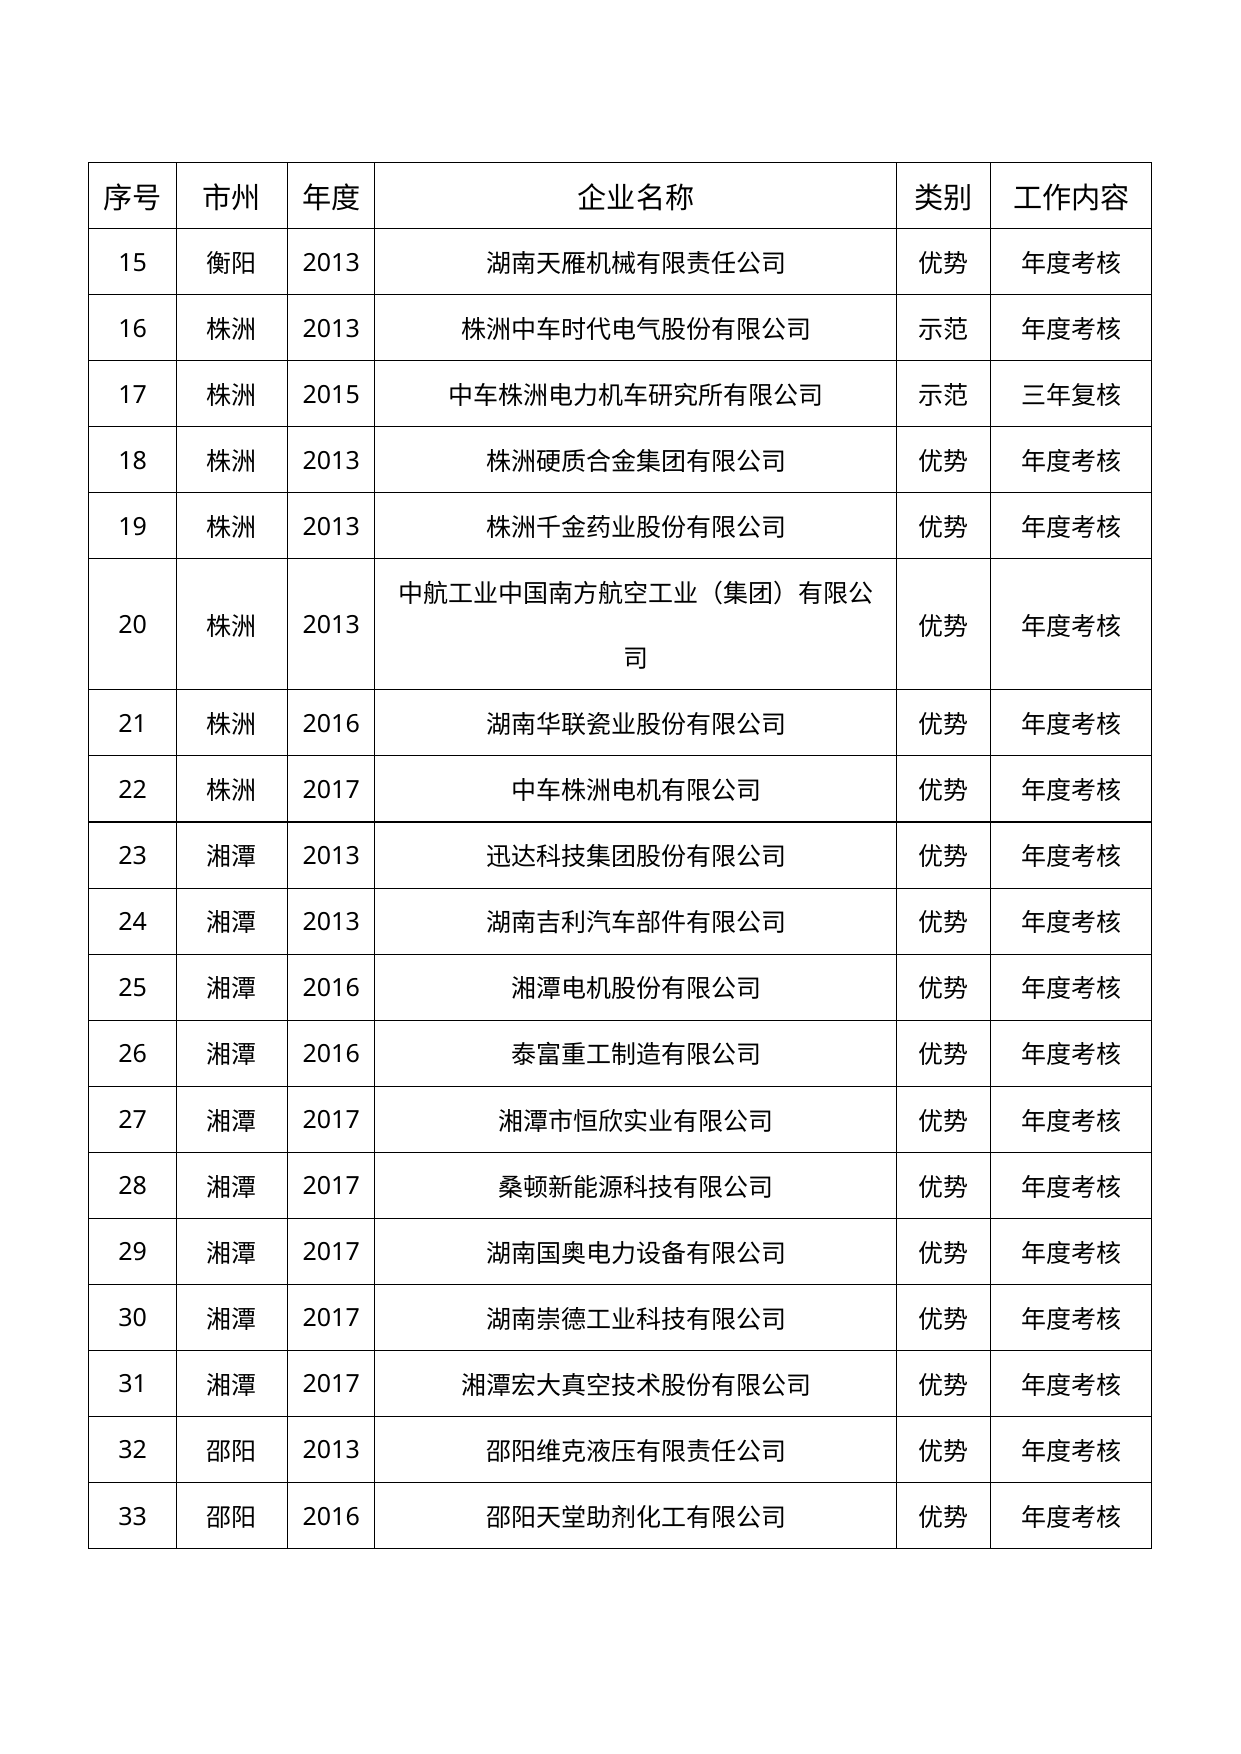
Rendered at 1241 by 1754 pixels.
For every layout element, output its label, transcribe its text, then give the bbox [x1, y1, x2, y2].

table_cell 优势 [897, 1087, 990, 1152]
table_cell 桑顿新能源科技有限公司 [375, 1153, 896, 1218]
table_cell 年度考核 [991, 559, 1151, 689]
table_cell 年度考核 [991, 1219, 1151, 1284]
table_cell 优势 [897, 493, 990, 558]
table_cell 示范 [897, 361, 990, 426]
table_header 序号 [89, 163, 176, 228]
table_cell 湘潭市恒欣实业有限公司 [375, 1087, 896, 1152]
table_cell 迅达科技集团股份有限公司 [375, 823, 896, 887]
table_cell 湘潭 [177, 823, 287, 887]
table_cell 2013 [288, 1417, 374, 1482]
table_cell 中车株洲电机有限公司 [375, 756, 896, 821]
table_cell 30 [89, 1285, 176, 1350]
table_cell 邵阳 [177, 1417, 287, 1482]
table_cell 23 [89, 823, 176, 887]
table_cell 22 [89, 756, 176, 821]
table_cell 株洲 [177, 690, 287, 755]
table_header 年度 [288, 163, 374, 228]
table_cell 年度考核 [991, 493, 1151, 558]
table_cell 年度考核 [991, 823, 1151, 887]
table_cell 株洲中车时代电气股份有限公司 [375, 295, 896, 360]
table_header 类别 [897, 163, 990, 228]
table_cell 优势 [897, 823, 990, 887]
table_cell 2013 [288, 295, 374, 360]
table_cell 三年复核 [991, 361, 1151, 426]
table_cell 2016 [288, 690, 374, 755]
table_cell 湘潭 [177, 1087, 287, 1152]
table_cell 株洲硬质合金集团有限公司 [375, 427, 896, 492]
table_cell 2017 [288, 1285, 374, 1350]
table_cell 优势 [897, 559, 990, 689]
table_cell 优势 [897, 1285, 990, 1350]
table_cell 年度考核 [991, 690, 1151, 755]
table_cell 21 [89, 690, 176, 755]
table_cell 28 [89, 1153, 176, 1218]
table_cell 湖南天雁机械有限责任公司 [375, 229, 896, 294]
table_cell 年度考核 [991, 756, 1151, 821]
table_cell 湘潭电机股份有限公司 [375, 955, 896, 1019]
table_header 企业名称 [375, 163, 896, 228]
table_cell 湘潭 [177, 955, 287, 1019]
table_cell 湘潭 [177, 1021, 287, 1086]
table_cell 33 [89, 1483, 176, 1548]
table_cell 20 [89, 559, 176, 689]
table_cell 2017 [288, 756, 374, 821]
table_cell 25 [89, 955, 176, 1019]
table_cell 优势 [897, 427, 990, 492]
table_cell 年度考核 [991, 1087, 1151, 1152]
table_cell 2017 [288, 1219, 374, 1284]
table_cell 18 [89, 427, 176, 492]
table_cell 优势 [897, 1153, 990, 1218]
table_cell 湘潭 [177, 1153, 287, 1218]
table_cell 优势 [897, 1483, 990, 1548]
table_cell 湘潭宏大真空技术股份有限公司 [375, 1351, 896, 1416]
table_cell 株洲 [177, 493, 287, 558]
table_cell 优势 [897, 1351, 990, 1416]
table_cell 2013 [288, 559, 374, 689]
table_cell 17 [89, 361, 176, 426]
table_cell 26 [89, 1021, 176, 1086]
table_cell 29 [89, 1219, 176, 1284]
table_cell 2016 [288, 1021, 374, 1086]
table_cell 衡阳 [177, 229, 287, 294]
table_cell 株洲 [177, 559, 287, 689]
table_cell 优势 [897, 889, 990, 953]
table_cell 邵阳天堂助剂化工有限公司 [375, 1483, 896, 1548]
table_cell 年度考核 [991, 1351, 1151, 1416]
table_cell 31 [89, 1351, 176, 1416]
table_cell 2013 [288, 823, 374, 887]
table_cell 27 [89, 1087, 176, 1152]
table_cell 2017 [288, 1087, 374, 1152]
table_cell 湖南崇德工业科技有限公司 [375, 1285, 896, 1350]
table_cell 邵阳 [177, 1483, 287, 1548]
table_cell 32 [89, 1417, 176, 1482]
table_cell 湘潭 [177, 1219, 287, 1284]
table_cell 优势 [897, 756, 990, 821]
table_cell 年度考核 [991, 1021, 1151, 1086]
table_cell 优势 [897, 1021, 990, 1086]
table_cell 2013 [288, 229, 374, 294]
table_cell 年度考核 [991, 295, 1151, 360]
table_cell 24 [89, 889, 176, 953]
table_cell 中车株洲电力机车研究所有限公司 [375, 361, 896, 426]
table_cell 19 [89, 493, 176, 558]
table_cell 泰富重工制造有限公司 [375, 1021, 896, 1086]
table_cell 邵阳维克液压有限责任公司 [375, 1417, 896, 1482]
table_cell 2017 [288, 1351, 374, 1416]
table_cell 湖南吉利汽车部件有限公司 [375, 889, 896, 953]
table_cell 优势 [897, 955, 990, 1019]
table_cell 2013 [288, 427, 374, 492]
table_cell 年度考核 [991, 1153, 1151, 1218]
table_cell 2013 [288, 889, 374, 953]
table_cell 年度考核 [991, 1483, 1151, 1548]
table_cell 年度考核 [991, 1417, 1151, 1482]
table_cell 株洲 [177, 427, 287, 492]
table_cell 中航工业中国南方航空工业（集团）有限公司 [375, 559, 896, 689]
table_cell 湘潭 [177, 1351, 287, 1416]
table_cell 优势 [897, 1219, 990, 1284]
table_cell 年度考核 [991, 1285, 1151, 1350]
table_cell 16 [89, 295, 176, 360]
table_cell 2016 [288, 955, 374, 1019]
table_cell 年度考核 [991, 889, 1151, 953]
table_cell 年度考核 [991, 955, 1151, 1019]
table_cell 优势 [897, 229, 990, 294]
table_header 工作内容 [991, 163, 1151, 228]
table_cell 示范 [897, 295, 990, 360]
table_cell 年度考核 [991, 229, 1151, 294]
table_cell 2016 [288, 1483, 374, 1548]
table_cell 2017 [288, 1153, 374, 1218]
table_cell 2015 [288, 361, 374, 426]
table_cell 株洲 [177, 361, 287, 426]
table_cell 株洲 [177, 295, 287, 360]
table_cell 湖南国奥电力设备有限公司 [375, 1219, 896, 1284]
table_cell 湘潭 [177, 1285, 287, 1350]
table_cell 株洲 [177, 756, 287, 821]
table_cell 优势 [897, 1417, 990, 1482]
table_cell 株洲千金药业股份有限公司 [375, 493, 896, 558]
table_cell 优势 [897, 690, 990, 755]
table_header 市州 [177, 163, 287, 228]
table_cell 湖南华联瓷业股份有限公司 [375, 690, 896, 755]
table_cell 年度考核 [991, 427, 1151, 492]
table_cell 2013 [288, 493, 374, 558]
table_cell 15 [89, 229, 176, 294]
table_cell 湘潭 [177, 889, 287, 953]
